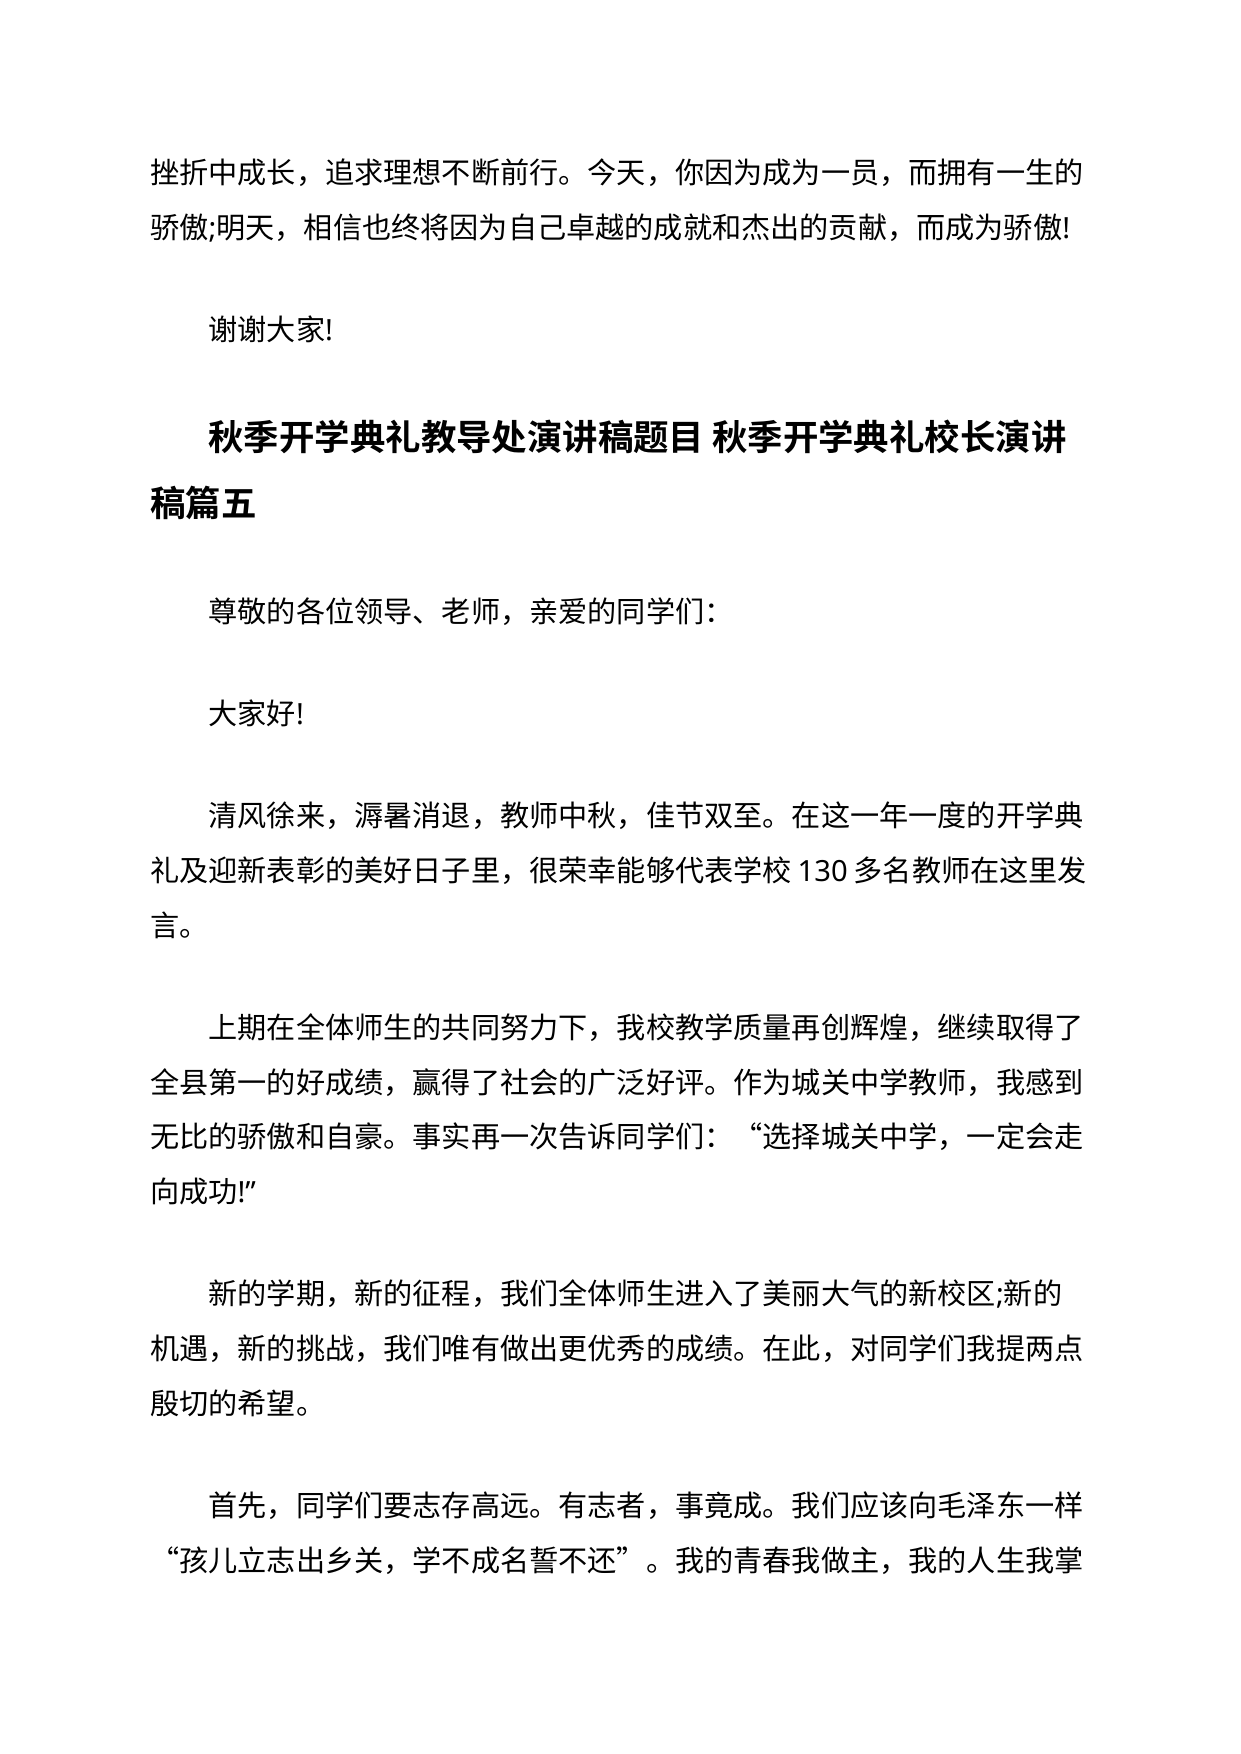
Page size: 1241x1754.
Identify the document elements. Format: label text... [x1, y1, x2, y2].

text 清风徐来，溽暑消退，教师中秋，佳节双至。在这一年一度的开学典礼及迎新表彰的美好日子里，很荣幸能够代表学校130多名教师在这里发言。 [150, 793, 1090, 945]
text 大家好! [150, 691, 1090, 733]
text 秋季开学典礼教导处演讲稿题目 秋季开学典礼校长演讲稿篇五 [150, 409, 1090, 527]
text 上期在全体师生的共同努力下，我校教学质量再创辉煌，继续取得了全县第一的好成绩，赢得了社会的广泛好评。作为城关中学教师，我感到无比的骄傲和自豪。事实再一次告诉同学们：“选择城关中学，一定会走向成功!” [150, 1004, 1090, 1211]
text 谢谢大家! [150, 307, 1090, 349]
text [150, 150, 1090, 247]
text 尊敬的各位领导、老师，亲爱的同学们： [150, 589, 1090, 631]
text 新的学期，新的征程，我们全体师生进入了美丽大气的新校区;新的机遇，新的挑战，我们唯有做出更优秀的成绩。在此，对同学们我提两点殷切的希望。 [150, 1271, 1090, 1423]
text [150, 1483, 1090, 1580]
